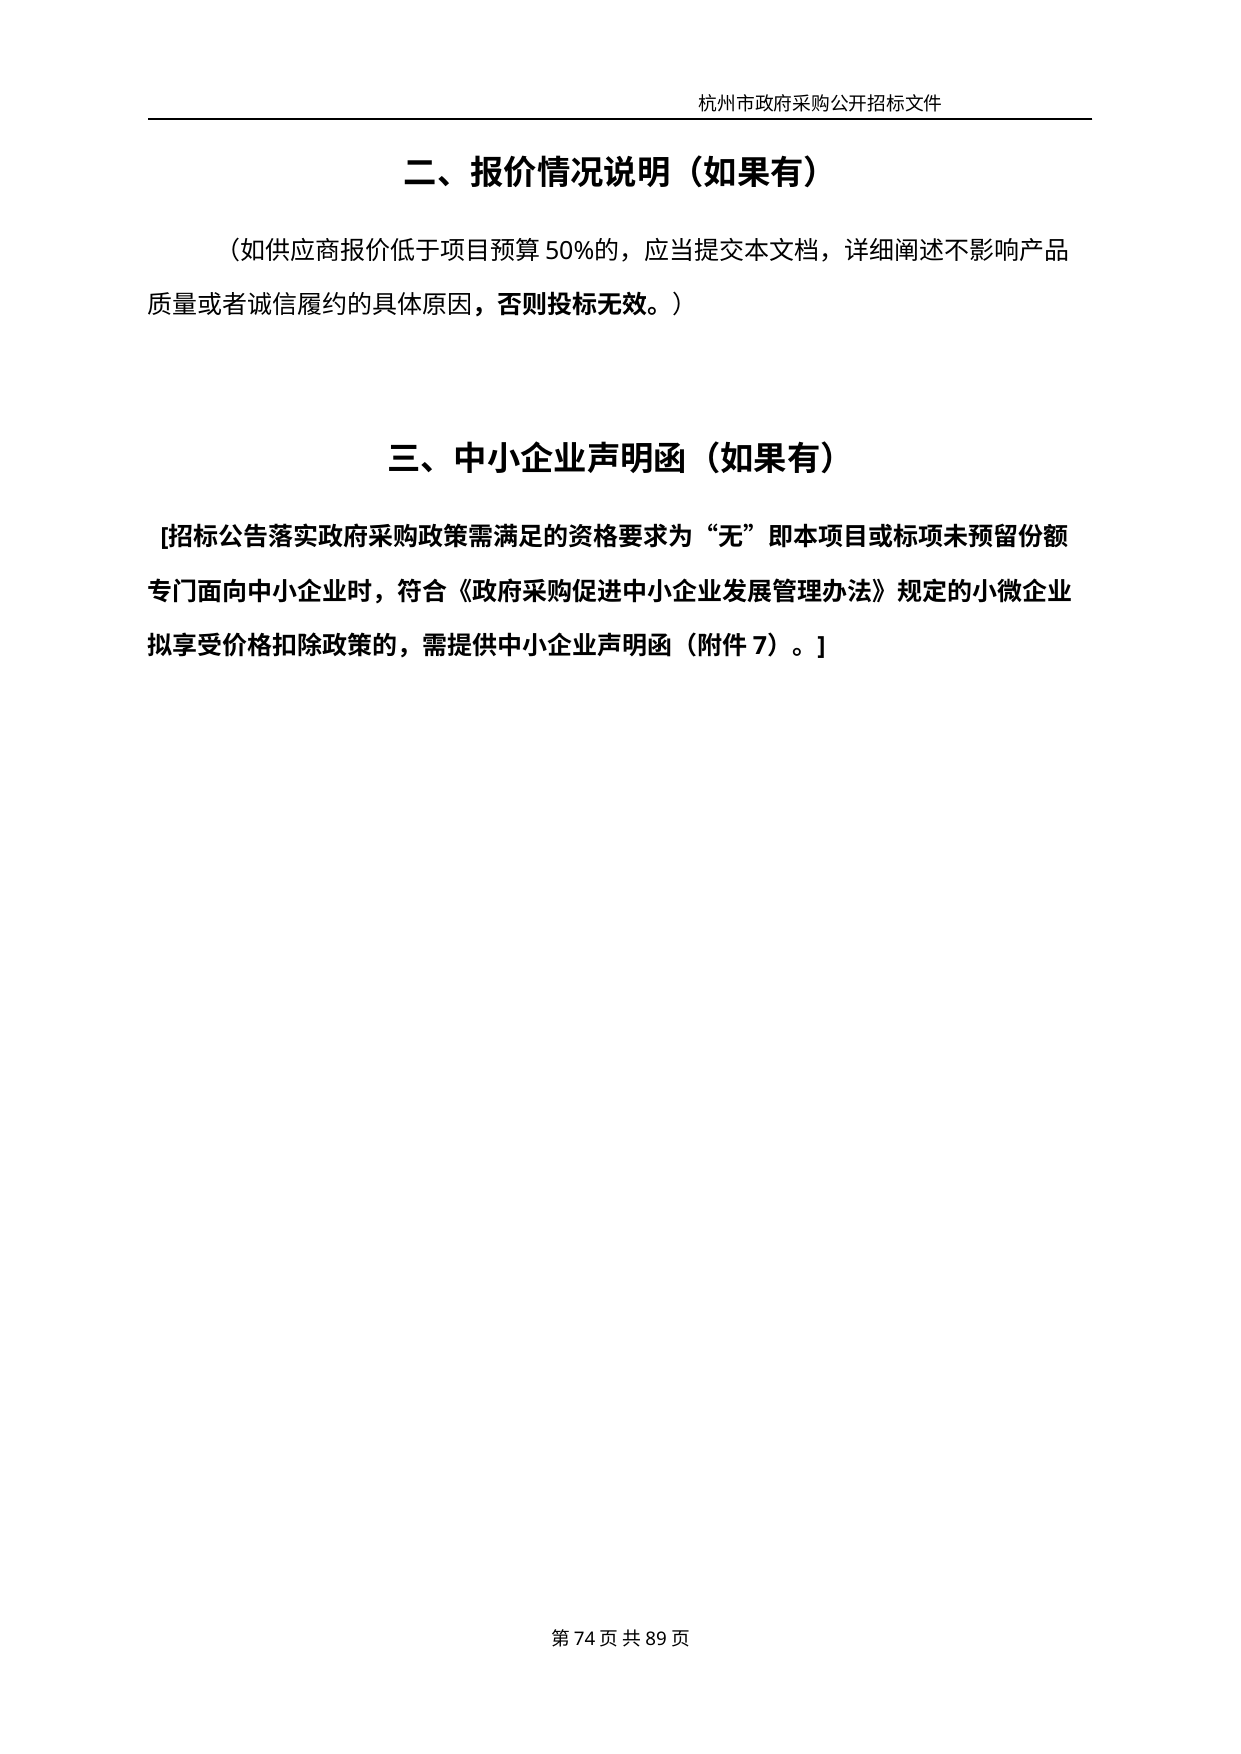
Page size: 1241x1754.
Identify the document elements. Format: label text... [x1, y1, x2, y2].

list 二、报价情况说明（如果有） [148, 145, 1092, 194]
text （如供应商报价低于项目预算50%的，应当提交本文档，详细阐述不影响产品质量或者诚信履约的具体原因，否则投标无效。） [148, 230, 1092, 321]
text [招标公告落实政府采购政策需满足的资格要求为“无”即本项目或标项未预留份额专门面向中小企业时，符合《政府采购促进中小企业发展管理办法》规定的小微企业拟享受价格扣除政策的，需提供中小企业声明函（附件7）。] [148, 517, 1092, 662]
text 三、中小企业声明函（如果有） [148, 432, 1092, 480]
